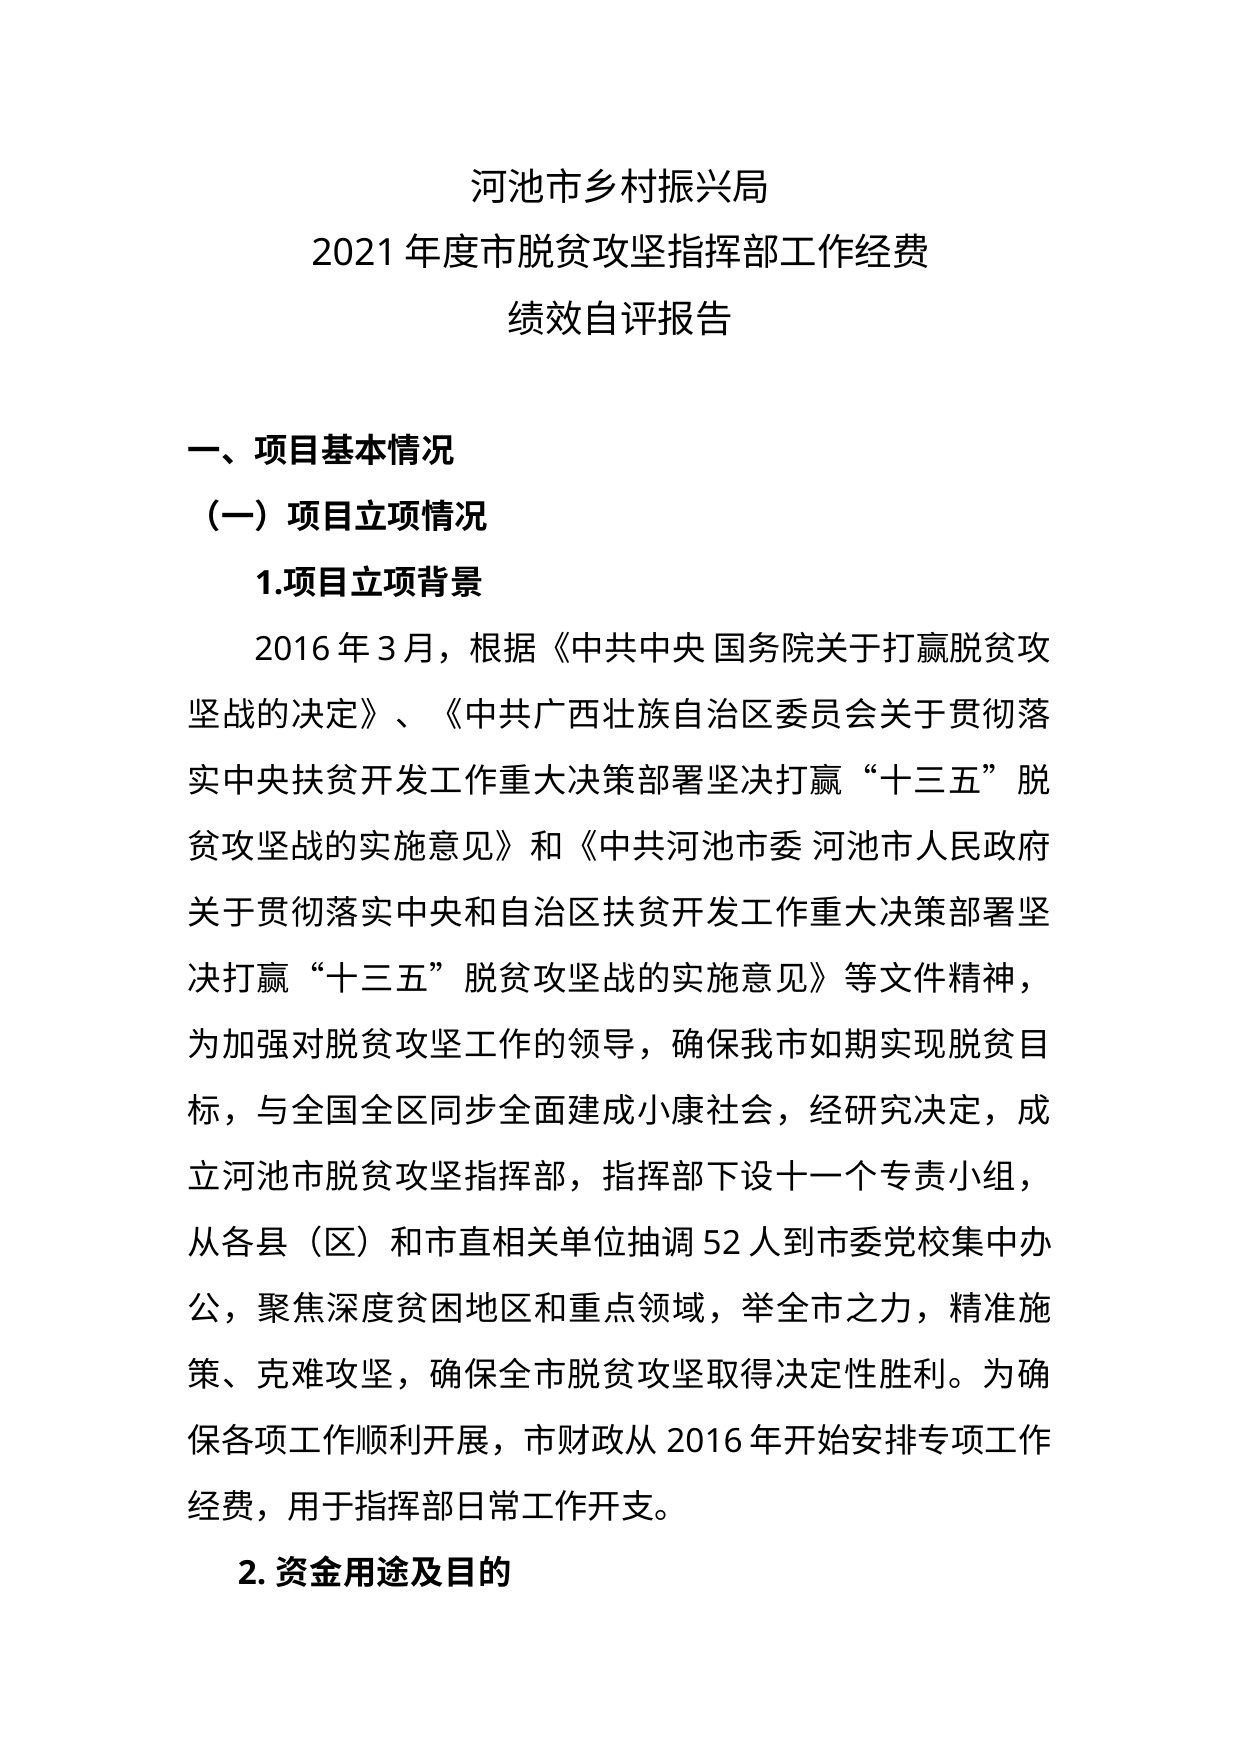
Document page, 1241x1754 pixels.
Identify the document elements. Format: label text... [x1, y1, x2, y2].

text 河池市乡村振兴局 [187, 151, 1053, 217]
text 2. 资金用途及目的 [187, 1537, 1053, 1603]
text （一）项目立项情况 [187, 481, 1053, 547]
text 绩效自评报告 [187, 283, 1053, 349]
text 一、项目基本情况 [187, 415, 1053, 481]
text 1.项目立项背景 [187, 547, 1053, 613]
text 2021年度市脱贫攻坚指挥部工作经费 [187, 217, 1053, 283]
text 2016年3月，根据《中共中央 国务院关于打赢脱贫攻坚战的决定》、《中共广西壮族自治区委员会关于贯彻落实中央扶贫开发工作重大决策部署坚决打赢“十三五”脱贫攻坚战的实施意见》和《中共河池市委 河池市人民政府关于贯彻落实中央和自治区扶贫开发工作重大决策部署坚决打赢“十三五”脱贫攻坚战的实施意见》等文件精神，为加强对脱贫攻坚工作的领导，确保我市如期实现脱贫目标，与全国全区同步全面建成小康社会，经研究决定，成立河池市脱贫攻坚指挥部，指挥部下设十一个专责小组，从各县（区）和市直相关单位抽调52人到市委党校集中办公，聚焦深度贫困地区和重点领域，举全市之力，精准施策、克难攻坚，确保全市脱贫攻坚取得决定性胜利。为确保各项工作顺利开展，市财政从2016年开始安排专项工作经费，用于指挥部日常工作开支。 [187, 613, 1053, 1537]
